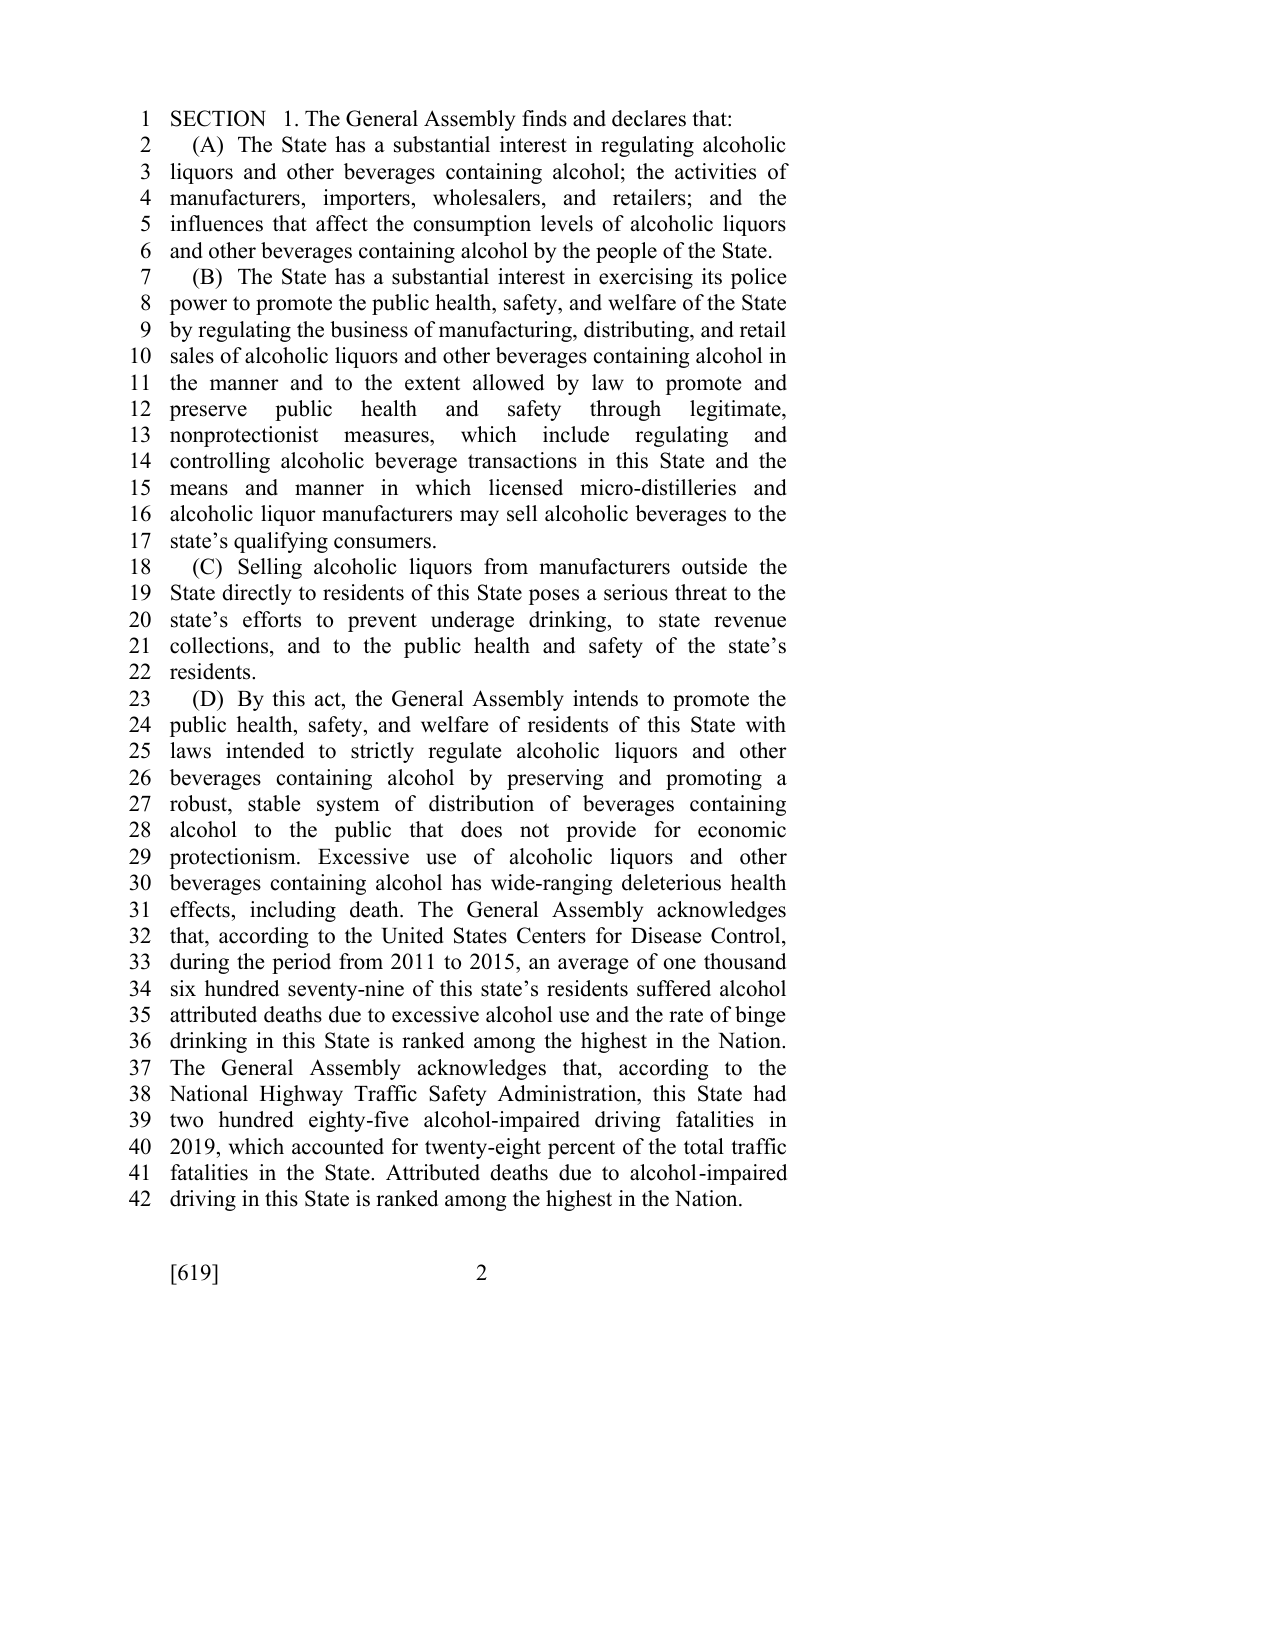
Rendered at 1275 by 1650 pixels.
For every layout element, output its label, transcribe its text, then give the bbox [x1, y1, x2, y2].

text (A) The State has a substantial interest in regulating alcoholic liquors and other beverages containing alcohol; the activities of manufacturers, importers, wholesalers, and retailers; and the influences that affect the consumption levels of alcoholic liquors and other beverages containing alcohol by the people of the State. [169, 131, 787, 263]
text (B) The State has a substantial interest in exercising its police power to promote the public health, safety, and welfare of the State by regulating the business of manufacturing, distributing, and retail sales of alcoholic liquors and other beverages containing alcohol in the manner and to the extent allowed by law to promote and preserve public health and safety through legitimate, nonprotectionist measures, which include regulating and controlling alcoholic beverage transactions in this State and the means and manner in which licensed micro-distilleries and alcoholic liquor manufacturers may sell alcoholic beverages to the state’s qualifying consumers. [169, 263, 787, 553]
text (C) Selling alcoholic liquors from manufacturers outside the State directly to residents of this State poses a serious threat to the state’s efforts to prevent underage drinking, to state revenue collections, and to the public health and safety of the state’s residents. [169, 553, 787, 685]
text (D) By this act, the General Assembly intends to promote the public health, safety, and welfare of residents of this State with laws intended to strictly regulate alcoholic liquors and other beverages containing alcohol by preserving and promoting a robust, stable system of distribution of beverages containing alcohol to the public that does not provide for economic protectionism. Excessive use of alcoholic liquors and other beverages containing alcohol has wide-ranging deleterious health effects, including death. The General Assembly acknowledges that, according to the United States Centers for Disease Control, during the period from 2011 to 2015, an average of one thousand six hundred seventy-nine of this state’s residents suffered alcohol attributed deaths due to excessive alcohol use and the rate of binge drinking in this State is ranked among the highest in the Nation. The General Assembly acknowledges that, according to the National Highway Traffic Safety Administration, this State had two hundred eighty-five alcohol-impaired driving fatalities in 2019, which accounted for twenty-eight percent of the total traffic fatalities in the State. Attributed deaths due to alcohol-impaired driving in this State is ranked among the highest in the Nation. [169, 685, 787, 1212]
text SECTION 1. The General Assembly finds and declares that: [169, 105, 787, 131]
